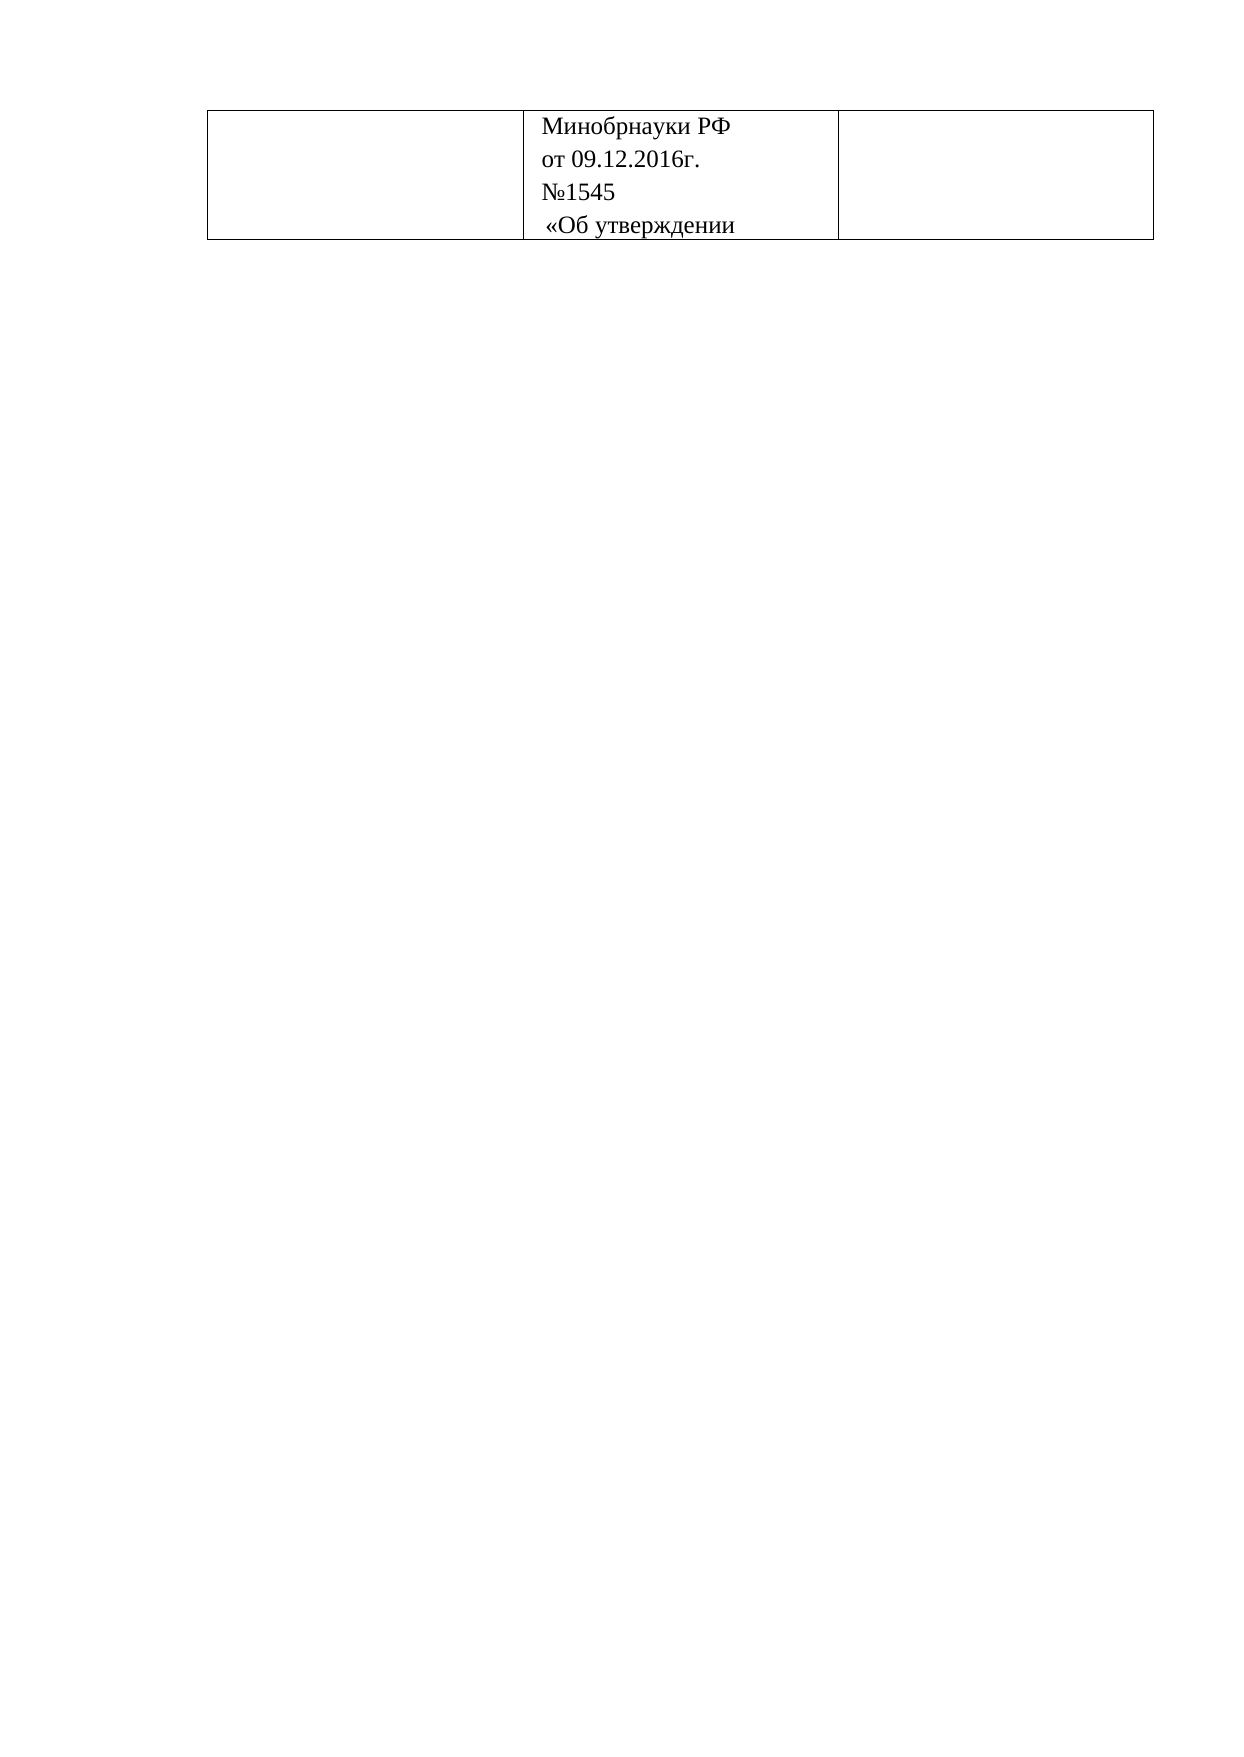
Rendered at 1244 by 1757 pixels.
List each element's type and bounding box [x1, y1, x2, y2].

table_cell [208, 111, 523, 239]
table_cell [839, 111, 1153, 239]
table_cell [524, 111, 838, 239]
